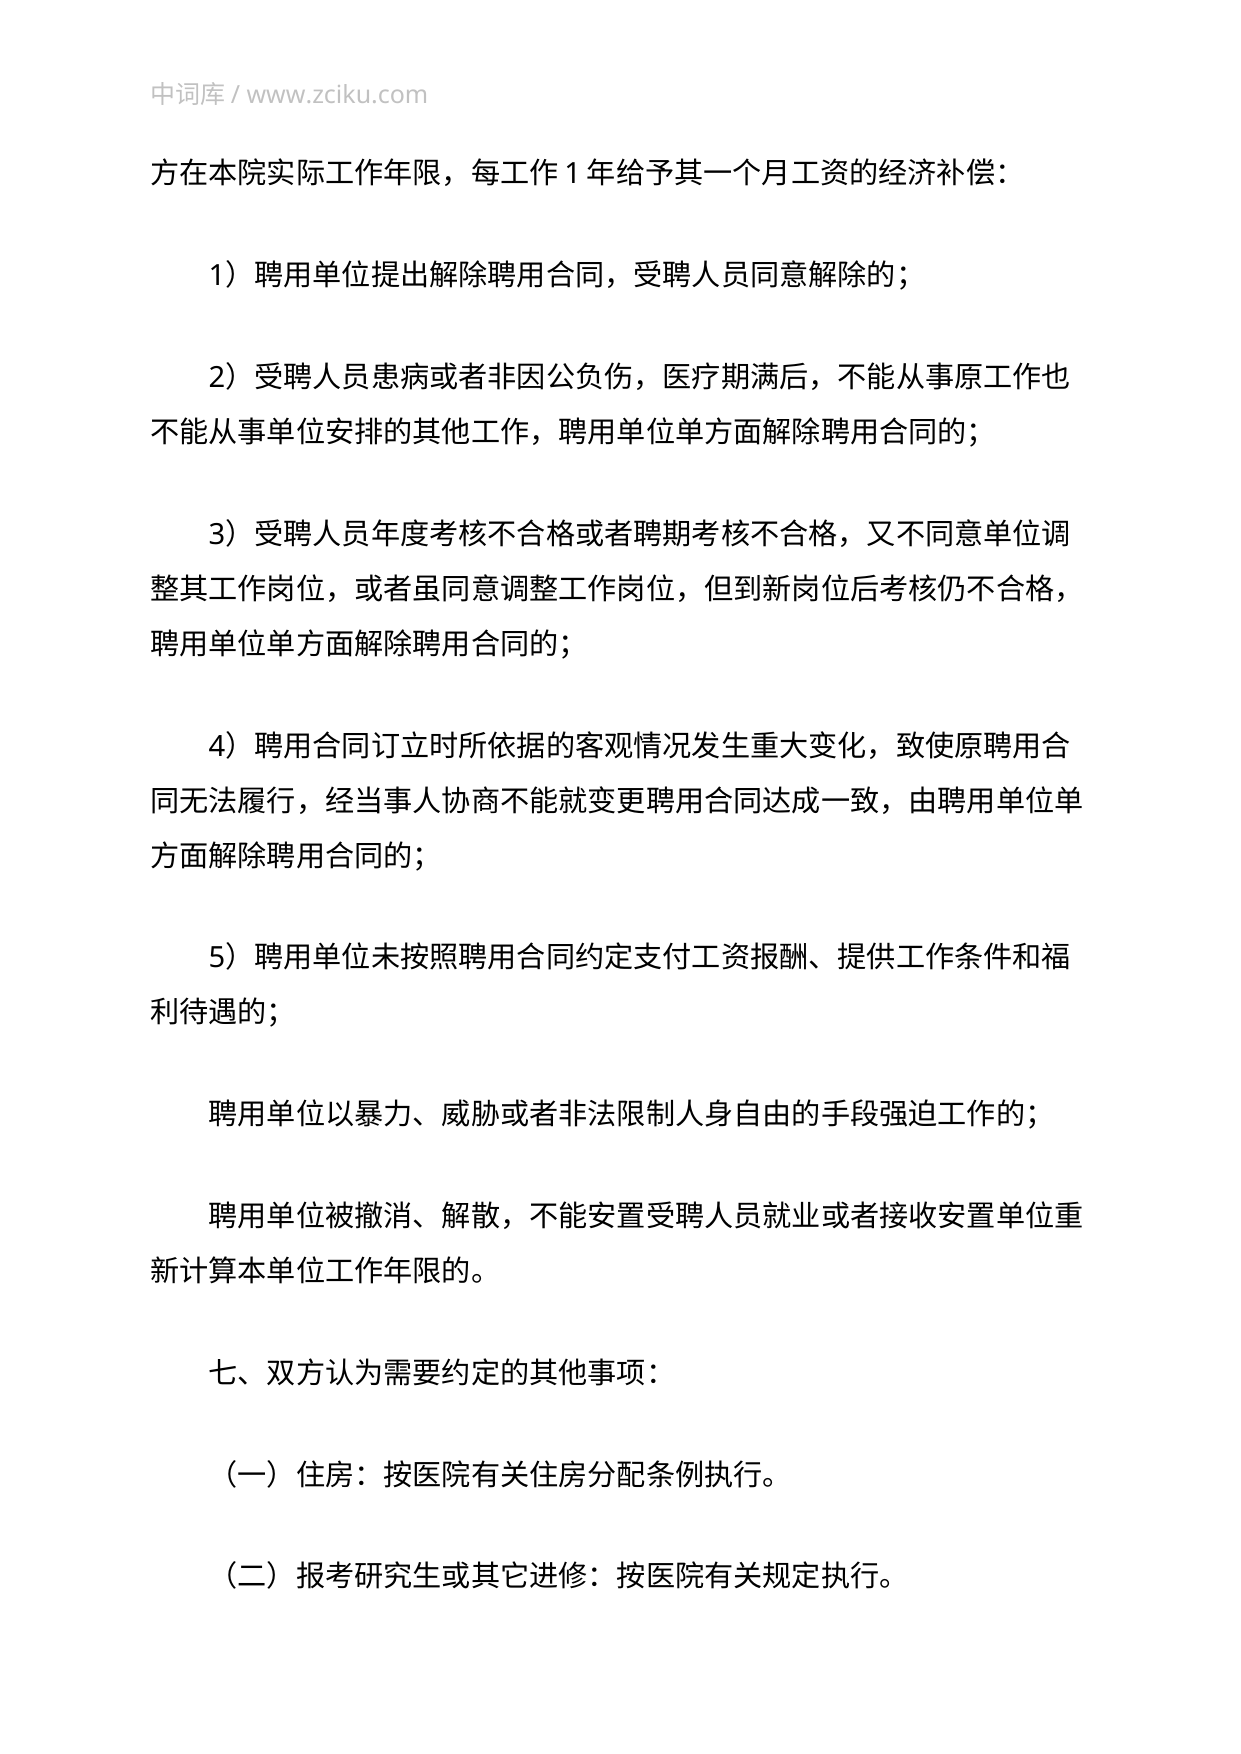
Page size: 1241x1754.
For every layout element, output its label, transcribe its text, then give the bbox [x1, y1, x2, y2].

text 1）聘用单位提出解除聘用合同，受聘人员同意解除的； [150, 252, 1090, 294]
text 3）受聘人员年度考核不合格或者聘期考核不合格，又不同意单位调整其工作岗位，或者虽同意调整工作岗位，但到新岗位后考核仍不合格，聘用单位单方面解除聘用合同的； [150, 511, 1090, 663]
text 4）聘用合同订立时所依据的客观情况发生重大变化，致使原聘用合同无法履行，经当事人协商不能就变更聘用合同达成一致，由聘用单位单方面解除聘用合同的； [150, 722, 1090, 874]
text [150, 150, 1090, 192]
text 2）受聘人员患病或者非因公负伤，医疗期满后，不能从事原工作也不能从事单位安排的其他工作，聘用单位单方面解除聘用合同的； [150, 354, 1090, 451]
text 聘用单位被撤消、解散，不能安置受聘人员就业或者接收安置单位重新计算本单位工作年限的。 [150, 1193, 1090, 1290]
text （二）报考研究生或其它进修：按医院有关规定执行。 [150, 1553, 1090, 1595]
text （一）住房：按医院有关住房分配条例执行。 [150, 1451, 1090, 1493]
text 七、双方认为需要约定的其他事项： [150, 1349, 1090, 1392]
text 5）聘用单位未按照聘用合同约定支付工资报酬、提供工作条件和福利待遇的； [150, 934, 1090, 1031]
text 聘用单位以暴力、威胁或者非法限制人身自由的手段强迫工作的； [150, 1091, 1090, 1133]
